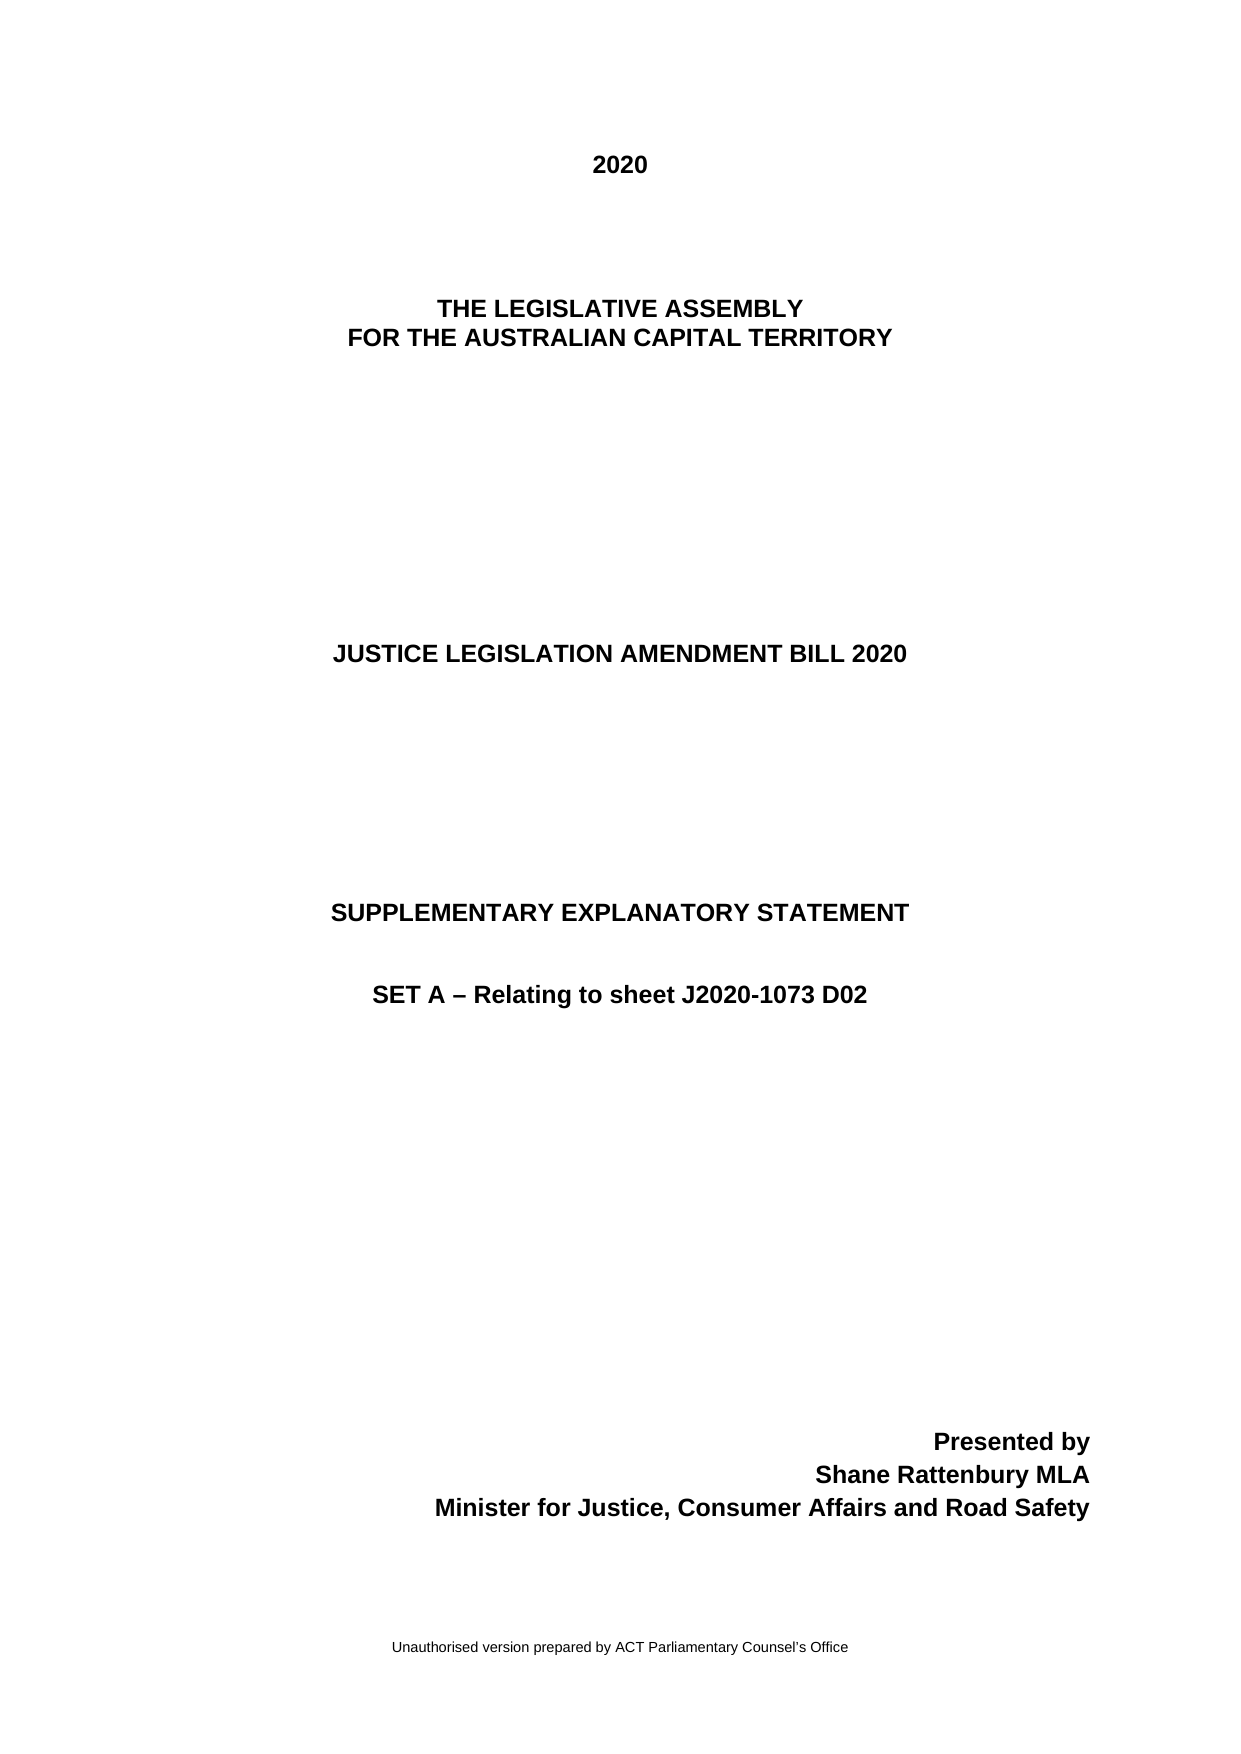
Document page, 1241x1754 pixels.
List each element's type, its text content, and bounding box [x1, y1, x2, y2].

text 2020 [150, 150, 1090, 179]
text Shane Rattenbury MLA [150, 1460, 1090, 1489]
text SUPPLEMENTARY EXPLANATORY STATEMENT [150, 897, 1090, 926]
text Presented by [150, 1427, 1090, 1456]
text THE LEGISLATIVE ASSEMBLY FOR THE AUSTRALIAN CAPITAL TERRITORY [150, 294, 1090, 351]
text SET A – Relating to sheet J2020-1073 D02 [150, 980, 1090, 1009]
text JUSTICE LEGISLATION AMENDMENT BILL 2020 [150, 639, 1090, 667]
text Minister for Justice, Consumer Affairs and Road Safety [150, 1493, 1090, 1522]
